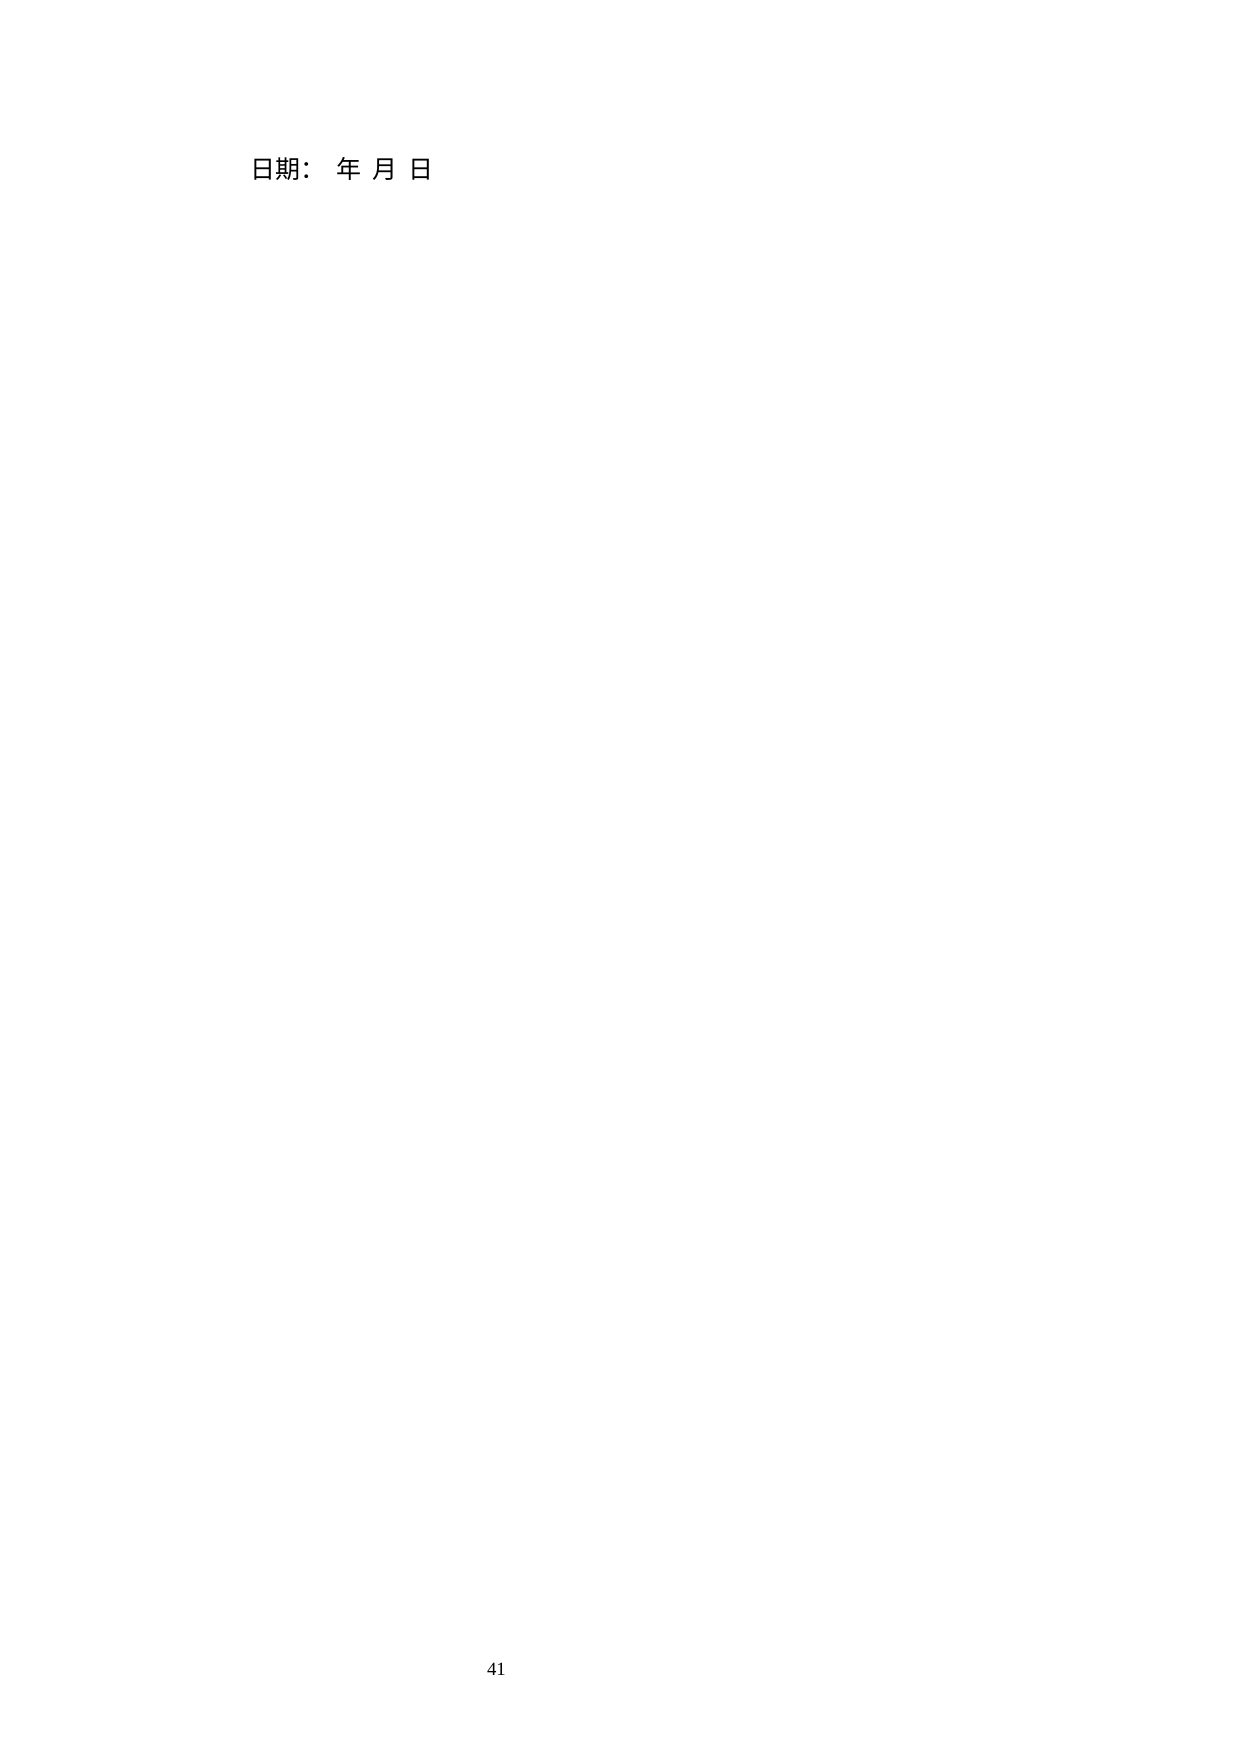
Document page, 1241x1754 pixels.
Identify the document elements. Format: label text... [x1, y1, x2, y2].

text 日期： 年 月 日 [150, 150, 1124, 186]
